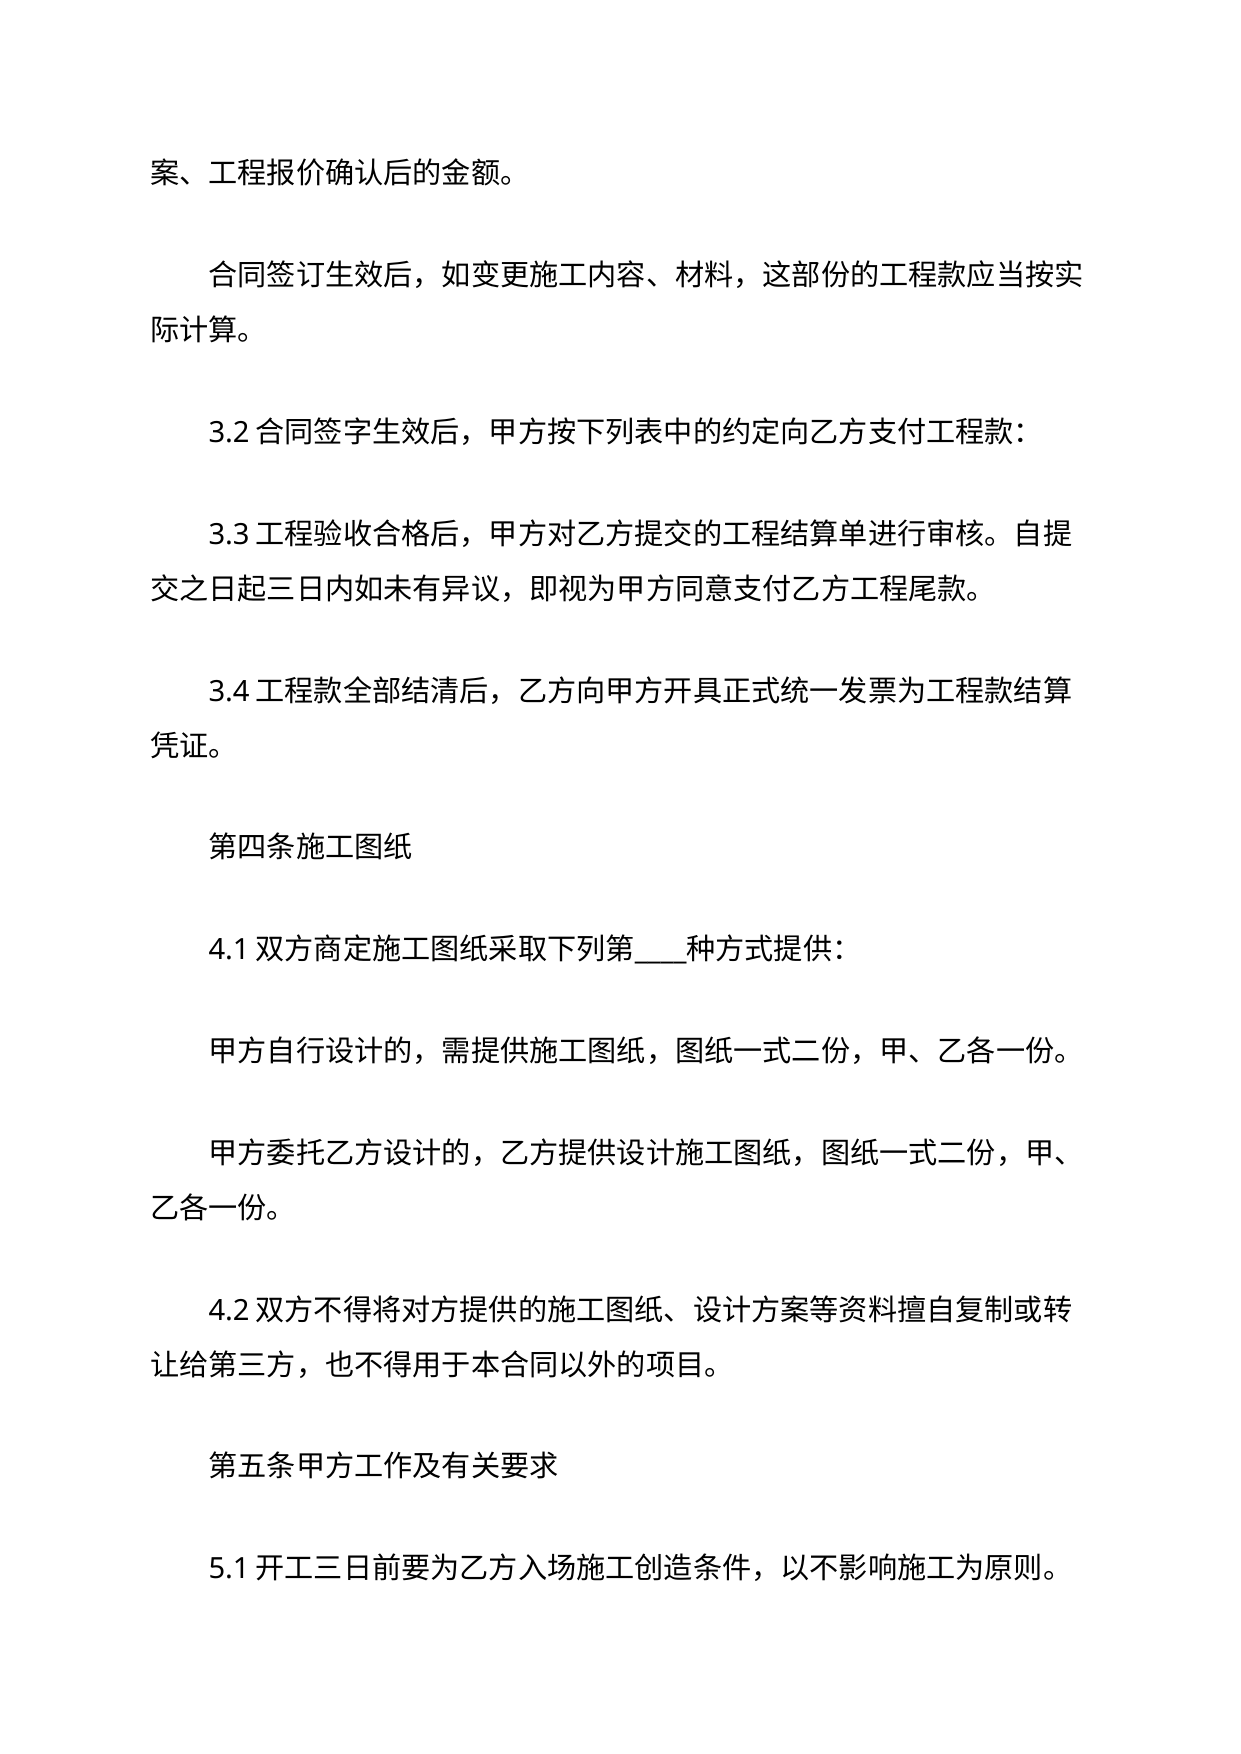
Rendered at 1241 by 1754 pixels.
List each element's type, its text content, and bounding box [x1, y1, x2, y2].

text 3.4工程款全部结清后，乙方向甲方开具正式统一发票为工程款结算凭证。 [150, 667, 1090, 764]
text 4.1双方商定施工图纸采取下列第____种方式提供： [150, 926, 1090, 968]
text 甲方自行设计的，需提供施工图纸，图纸一式二份，甲、乙各一份。 [150, 1028, 1090, 1070]
text 3.3工程验收合格后，甲方对乙方提交的工程结算单进行审核。自提交之日起三日内如未有异议，即视为甲方同意支付乙方工程尾款。 [150, 510, 1090, 608]
text 4.2双方不得将对方提供的施工图纸、设计方案等资料擅自复制或转让给第三方，也不得用于本合同以外的项目。 [150, 1286, 1090, 1383]
text 甲方委托乙方设计的，乙方提供设计施工图纸，图纸一式二份，甲、乙各一份。 [150, 1129, 1090, 1227]
text 5.1开工三日前要为乙方入场施工创造条件，以不影响施工为原则。 [150, 1545, 1090, 1587]
text 第五条甲方工作及有关要求 [150, 1443, 1090, 1485]
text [150, 150, 1090, 192]
text 第四条施工图纸 [150, 824, 1090, 866]
text 3.2合同签字生效后，甲方按下列表中的约定向乙方支付工程款： [150, 408, 1090, 451]
text 合同签订生效后，如变更施工内容、材料，这部份的工程款应当按实际计算。 [150, 252, 1090, 349]
